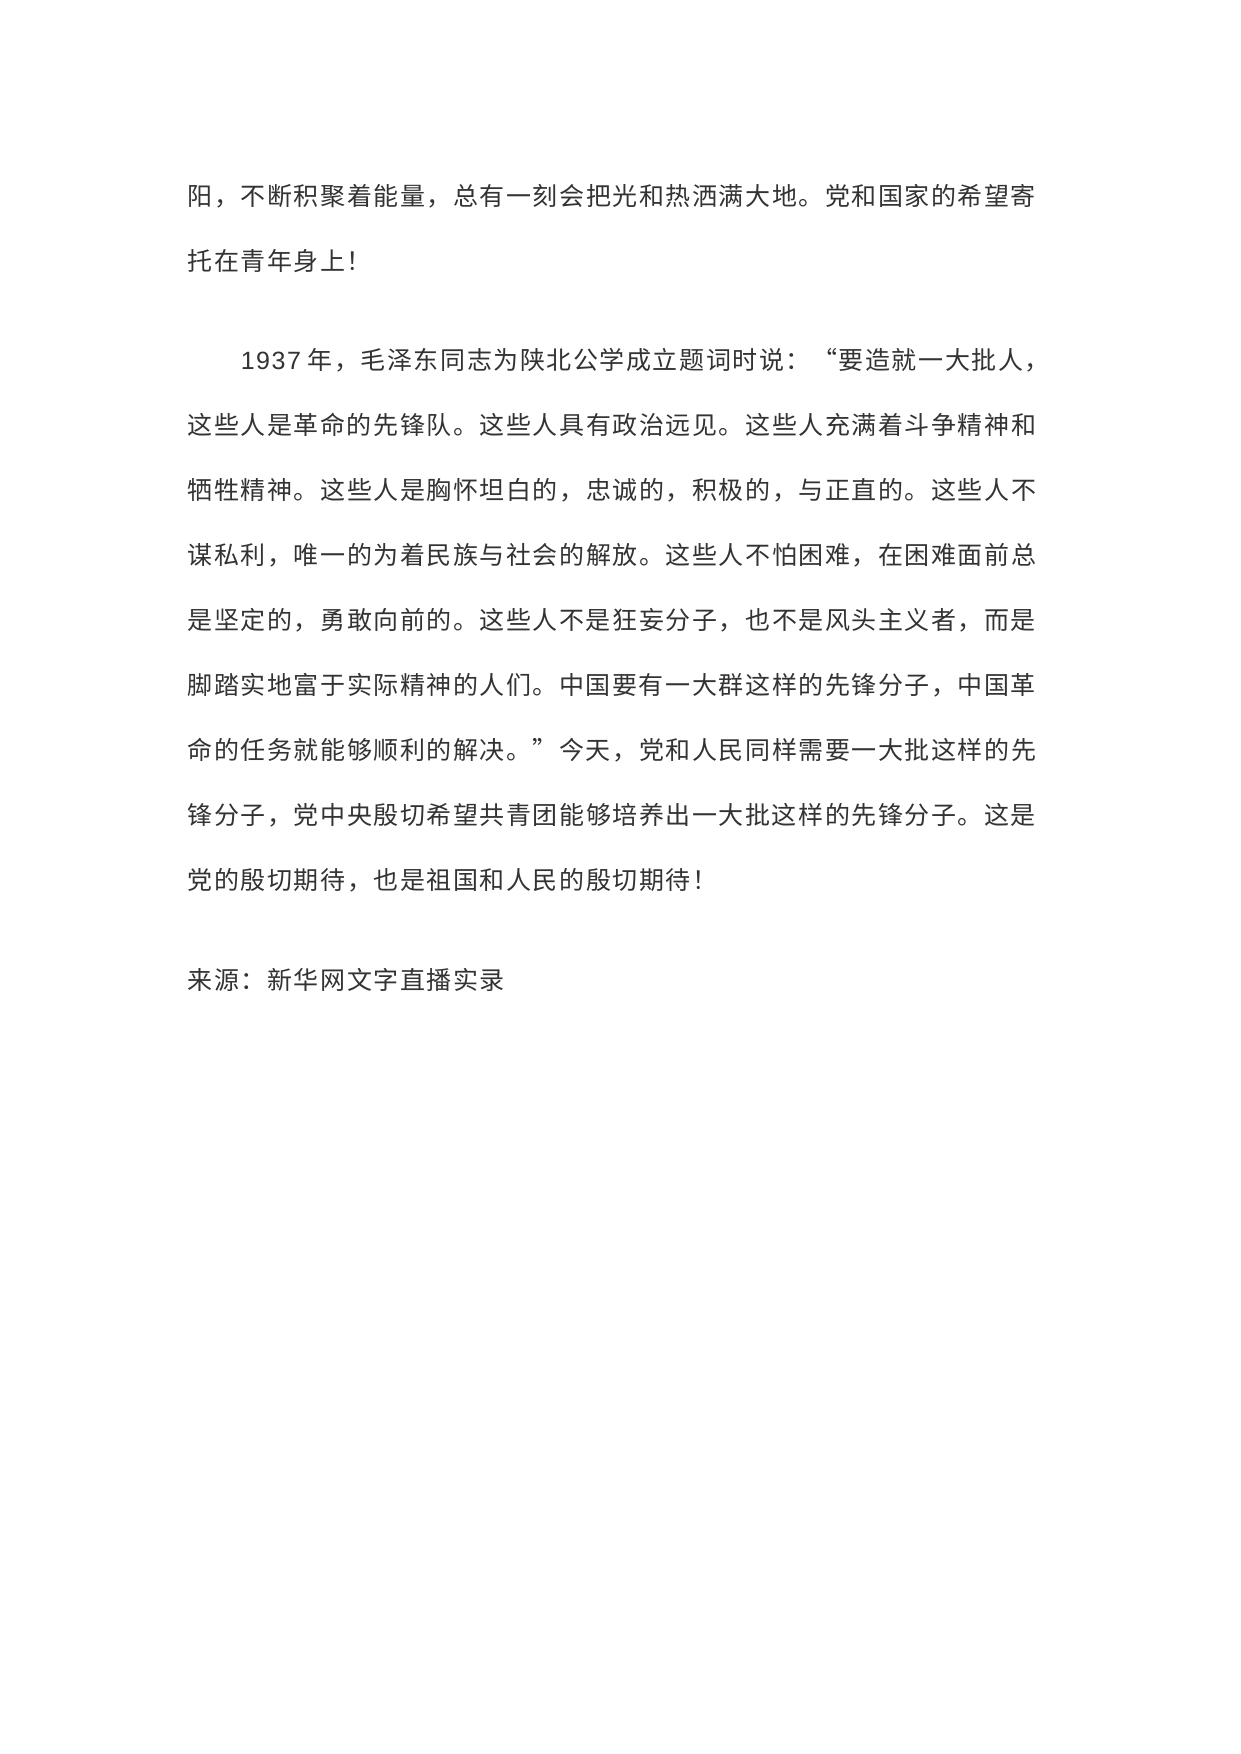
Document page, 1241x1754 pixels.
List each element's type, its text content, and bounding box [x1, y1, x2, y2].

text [187, 162, 1053, 292]
text 来源：新华网文字直播实录 [187, 946, 1053, 1011]
text 1937年，毛泽东同志为陕北公学成立题词时说：“要造就一大批人，这些人是革命的先锋队。这些人具有政治远见。这些人充满着斗争精神和牺牲精神。这些人是胸怀坦白的，忠诚的，积极的，与正直的。这些人不谋私利，唯一的为着民族与社会的解放。这些人不怕困难，在困难面前总是坚定的，勇敢向前的。这些人不是狂妄分子，也不是风头主义者，而是脚踏实地富于实际精神的人们。中国要有一大群这样的先锋分子，中国革命的任务就能够顺利的解决。”今天，党和人民同样需要一大批这样的先锋分子，党中央殷切希望共青团能够培养出一大批这样的先锋分子。这是党的殷切期待，也是祖国和人民的殷切期待！ [187, 326, 1053, 911]
